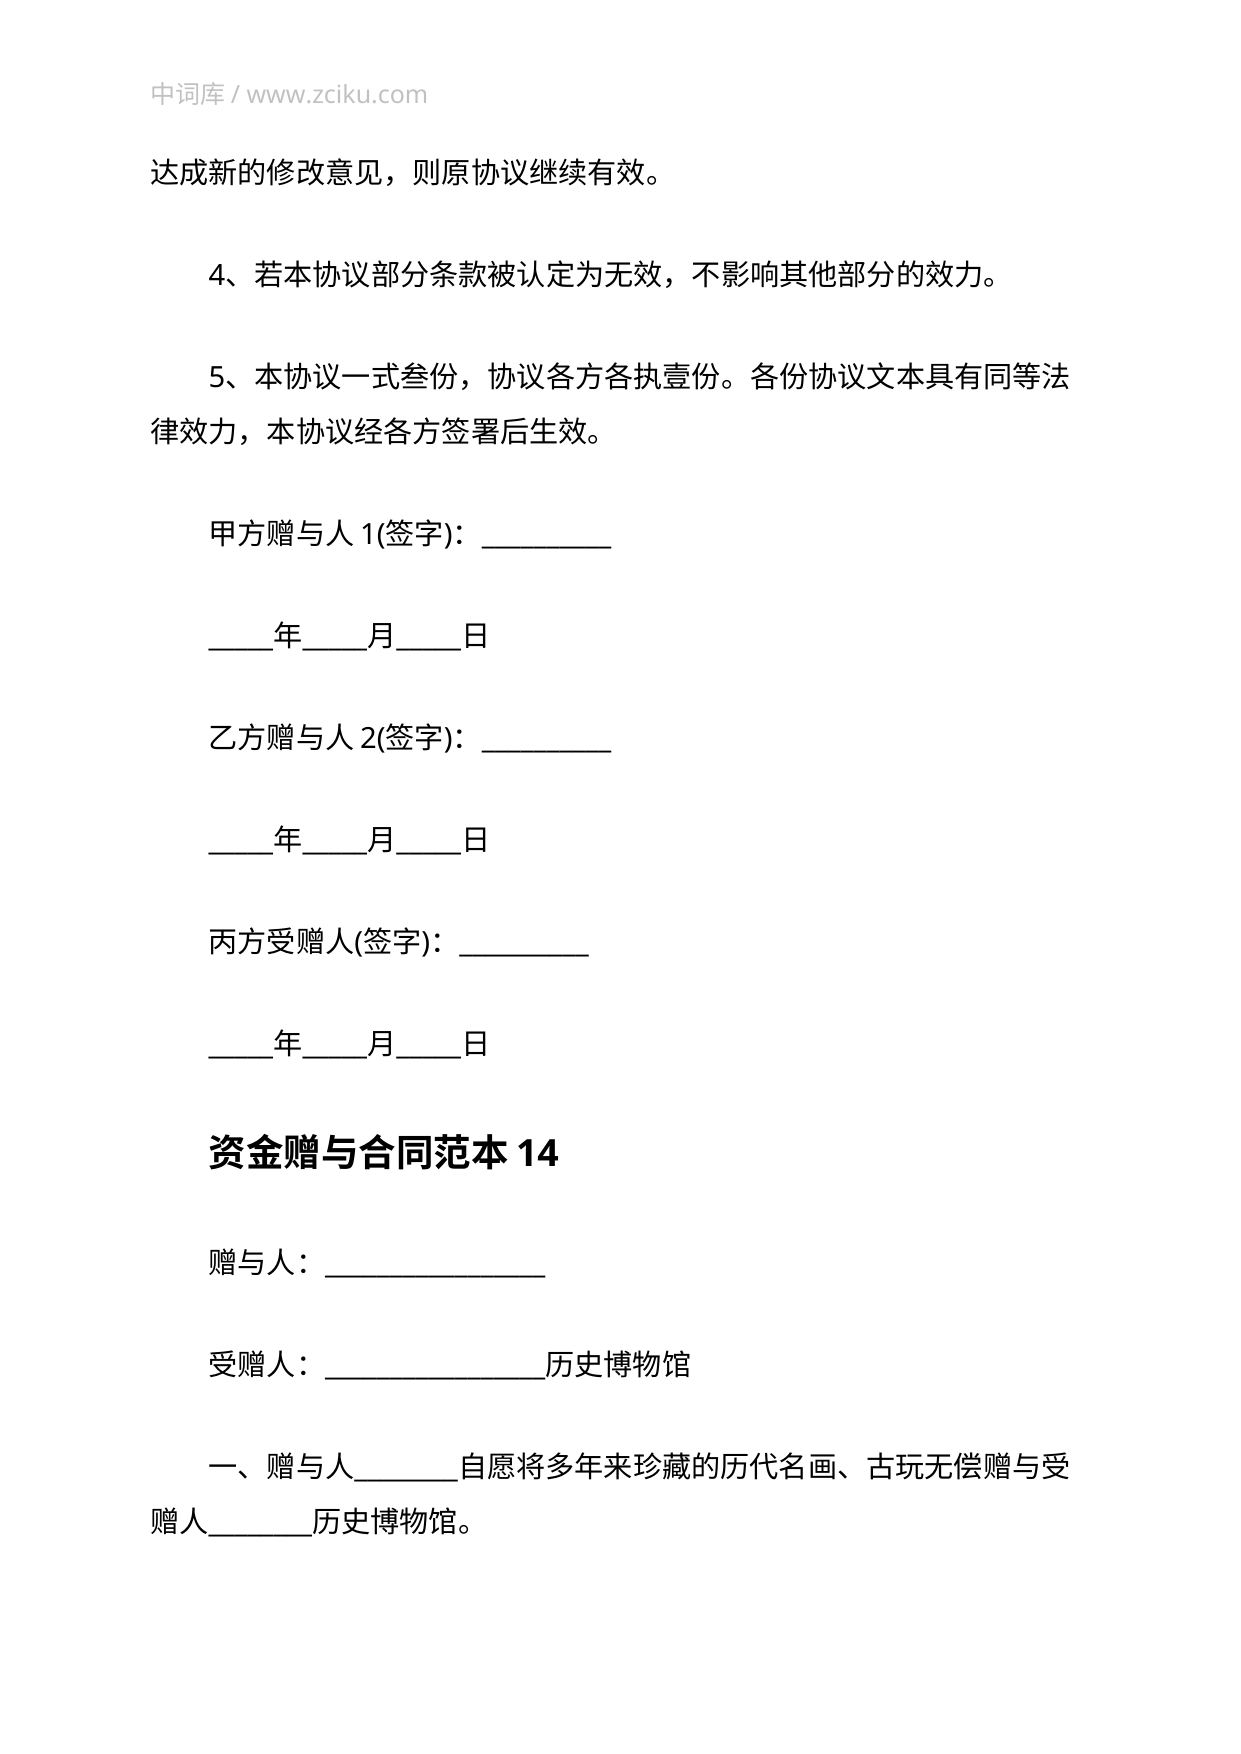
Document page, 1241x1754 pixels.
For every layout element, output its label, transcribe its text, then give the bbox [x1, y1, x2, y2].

text 4、若本协议部分条款被认定为无效，不影响其他部分的效力。 [150, 252, 1090, 294]
text 乙方赠与人2(签字)：__________ [150, 714, 1090, 757]
text 甲方赠与人1(签字)：__________ [150, 511, 1090, 553]
text 赠与人：_________________ [150, 1240, 1090, 1282]
text _____年_____月_____日 [150, 612, 1090, 655]
text 一、赠与人________自愿将多年来珍藏的历代名画、古玩无偿赠与受赠人________历史博物馆。 [150, 1444, 1090, 1541]
text 资金赠与合同范本14 [150, 1122, 1090, 1177]
text 丙方受赠人(签字)：__________ [150, 918, 1090, 961]
text 受赠人：_________________历史博物馆 [150, 1342, 1090, 1384]
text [150, 150, 1090, 192]
text _____年_____月_____日 [150, 1020, 1090, 1063]
text 5、本协议一式叁份，协议各方各执壹份。各份协议文本具有同等法律效力，本协议经各方签署后生效。 [150, 354, 1090, 451]
text _____年_____月_____日 [150, 816, 1090, 859]
